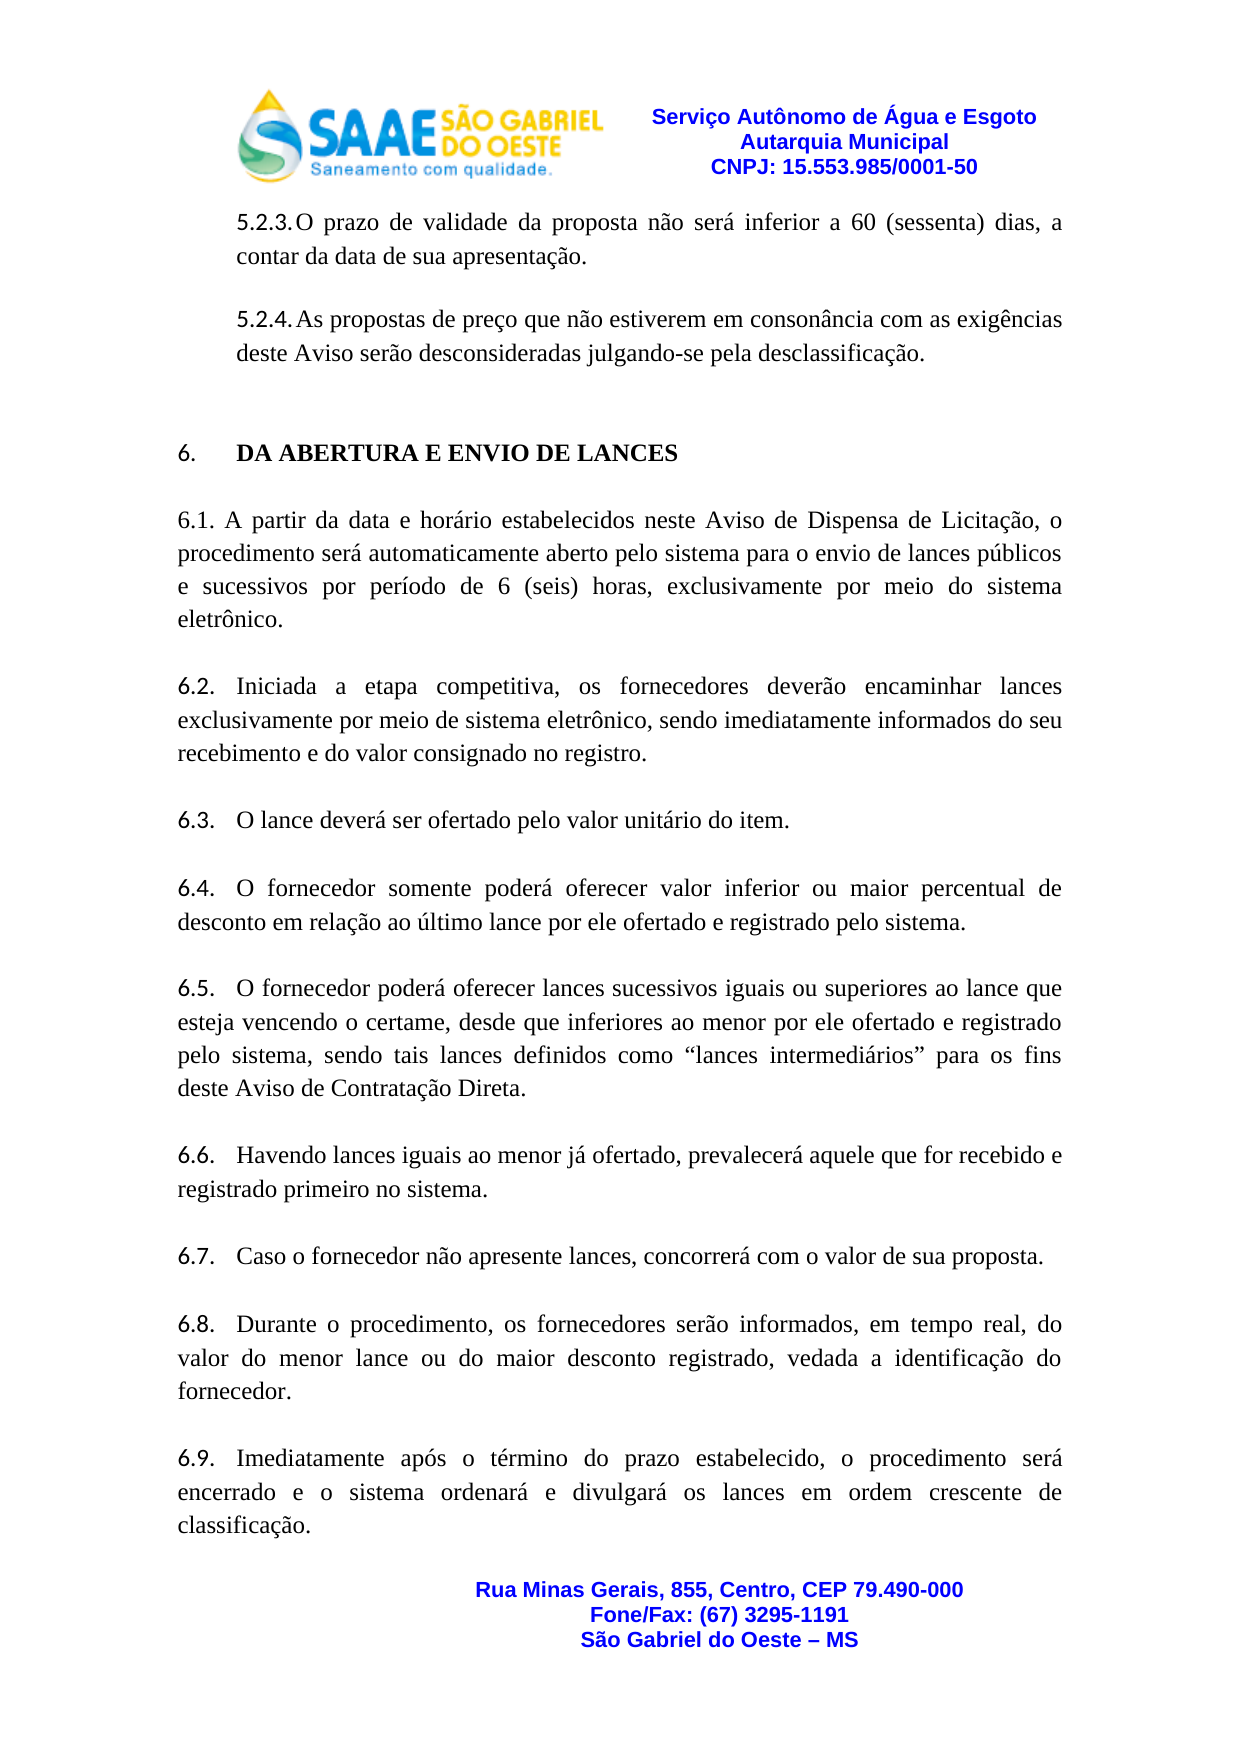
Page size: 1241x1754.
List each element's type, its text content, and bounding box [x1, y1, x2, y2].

text 6.1. A partir da data e horário estabelecidos neste Aviso de Dispensa de Licitação, o procedimento será automaticamente aberto pelo sistema para o envio de lances públicos e sucessivos por período de 6 (seis) horas, exclusivamente por meio do sistema eletrônico. [177, 505, 1063, 633]
list Havendo lances iguais ao menor já ofertado, prevalecerá aquele que for recebido e registrado primeiro no sistema. [177, 1139, 1063, 1203]
list O fornecedor somente poderá oferecer valor inferior ou maior percentual de desconto em relação ao último lance por ele ofertado e registrado pelo sistema. [177, 872, 1063, 935]
list Durante o procedimento, os fornecedores serão informados, em tempo real, do valor do menor lance ou do maior desconto registrado, vedada a identificação do fornecedor. [177, 1308, 1063, 1405]
list Iniciada a etapa competitiva, os fornecedores deverão encaminhar lances exclusivamente por meio de sistema eletrônico, sendo imediatamente informados do seu recebimento e do valor consignado no registro. [177, 670, 1063, 766]
list O lance deverá ser ofertado pelo valor unitário do item. [177, 804, 1063, 834]
list O fornecedor poderá oferecer lances sucessivos iguais ou superiores ao lance que esteja vencendo o certame, desde que inferiores ao menor por ele ofertado e registrado pelo sistema, sendo tais lances definidos como “lances intermediários” para os fins deste Aviso de Contratação Direta. [177, 973, 1063, 1102]
list DA ABERTURA E ENVIO DE LANCES [177, 437, 1063, 467]
list Caso o fornecedor não apresente lances, concorrerá com o valor de sua proposta. [177, 1240, 1063, 1271]
list Imediatamente após o término do prazo estabelecido, o procedimento será encerrado e o sistema ordenará e divulgará os lances em ordem crescente de classificação. [177, 1442, 1063, 1539]
picture [229, 80, 614, 188]
list As propostas de preço que não estiverem em consonância com as exigências deste Aviso serão desconsideradas julgando-se pela desclassificação. [236, 303, 1063, 366]
list O prazo de validade da proposta não será inferior a 60 (sessenta) dias, a contar da data de sua apresentação. [236, 206, 1063, 270]
